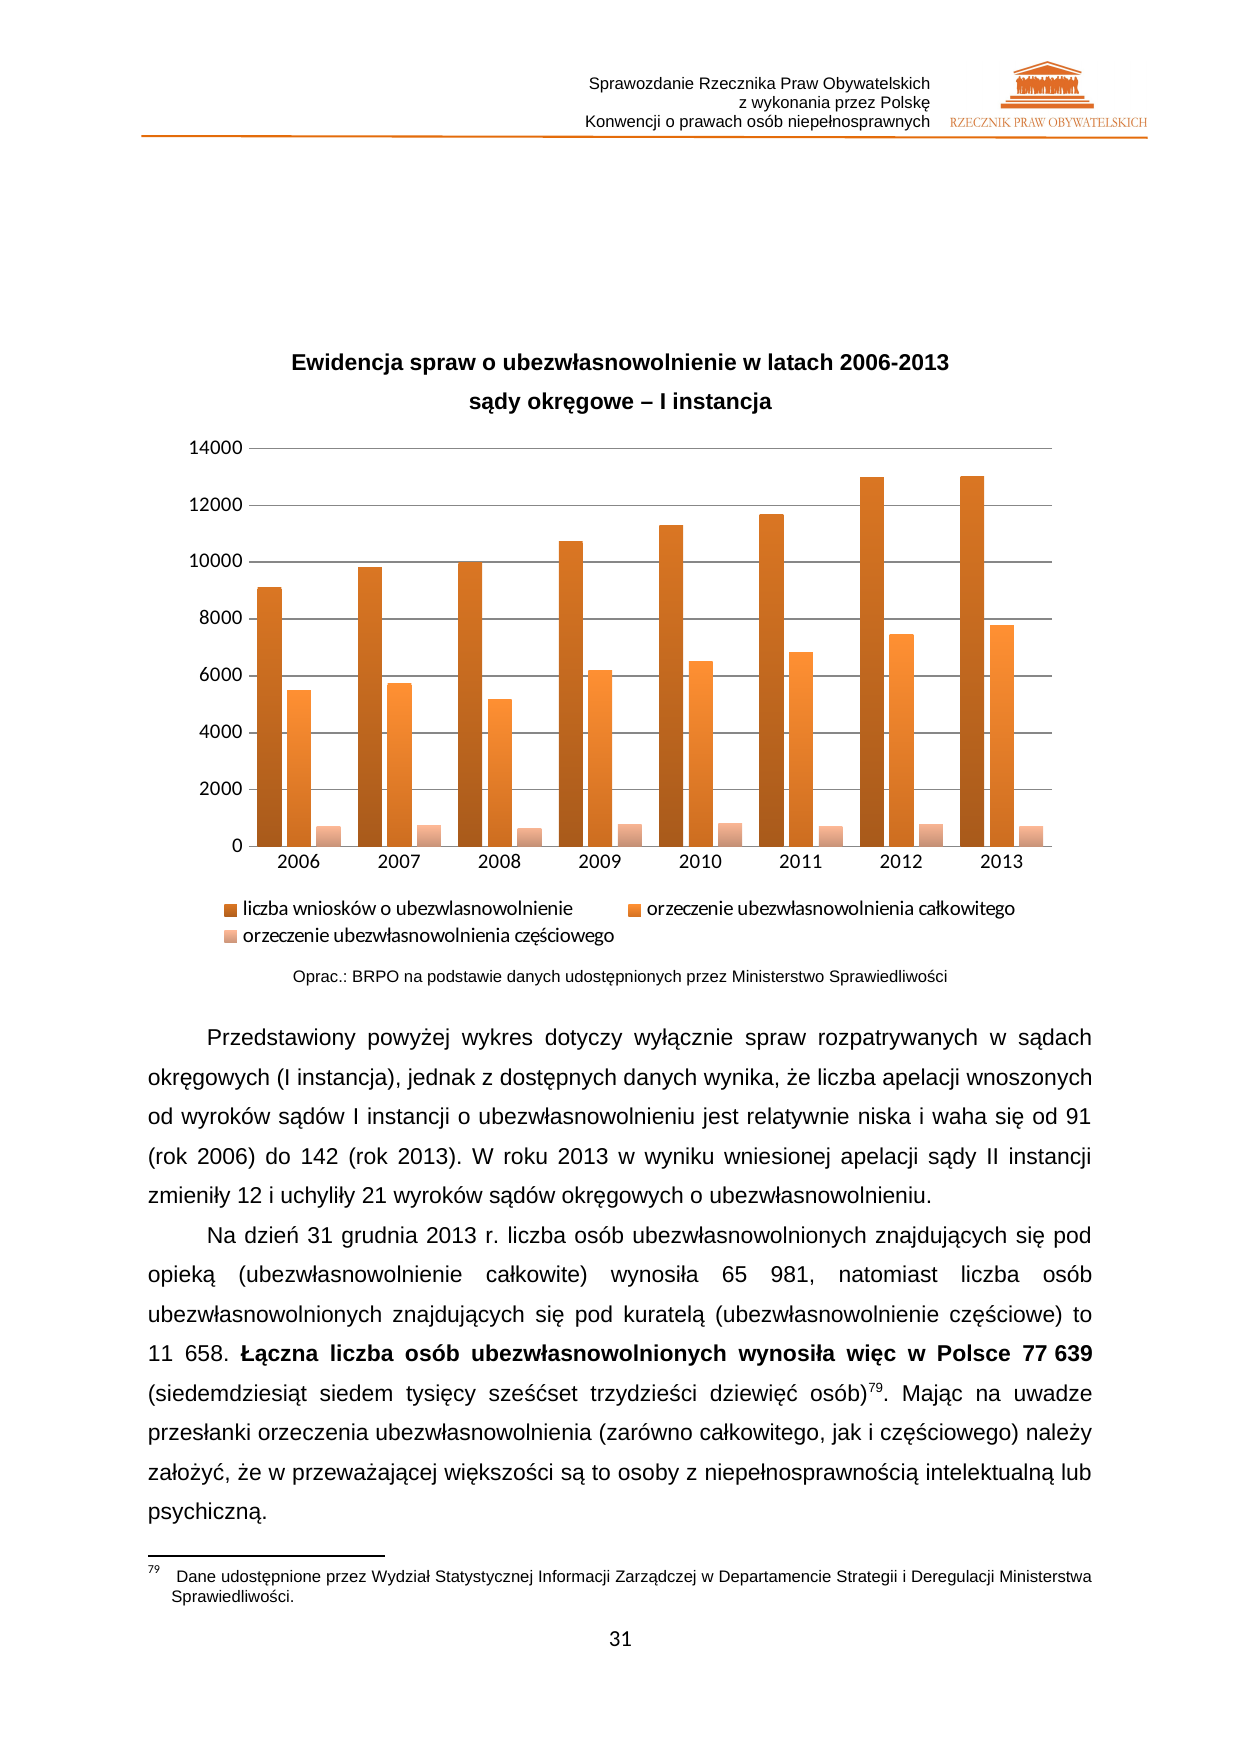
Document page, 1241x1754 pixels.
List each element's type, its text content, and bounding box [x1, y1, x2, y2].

text Przedstawiony powyżej wykres dotyczy wyłącznie spraw rozpatrywanych w sądach okręgowych (I instancja), jednak z dostępnych danych wynika, że liczba apelacji wnoszonych od wyroków sądów I instancji o ubezwłasnowolnieniu jest relatywnie niska i waha się od 91 (rok 2006) do 142 (rok 2013). W roku 2013 w wyniku wniesionej apelacji sądy II instancji zmieniły 12 i uchyliły 21 wyroków sądów okręgowych o ubezwłasnowolnieniu. [148, 1024, 1093, 1208]
text Ewidencja spraw o ubezwłasnowolnienie w latach 2006-2013 [148, 349, 1093, 375]
text Na dzień 31 grudnia 2013 r. liczba osób ubezwłasnowolnionych znajdujących się pod opieką (ubezwłasnowolnienie całkowite) wynosiła 65 981, natomiast liczba osób ubezwłasnowolnionych znajdujących się pod kuratelą (ubezwłasnowolnienie częściowe) to 11 658. Łączna liczba osób ubezwłasnowolnionych wynosiła więc w Polsce 77 639 (siedemdziesiąt siedem tysięcy sześćset trzydzieści dziewięć osób). Mając na uwadze przesłanki orzeczenia ubezwłasnowolnienia (zarówno całkowitego, jak i częściowego) należy założyć, że w przeważającej większości są to osoby z niepełnosprawnością intelektualną lub psychiczną. [148, 1222, 1093, 1524]
text Oprac.: BRPO na podstawie danych udostępnionych przez Ministerstwo Sprawiedliwości [148, 967, 1093, 986]
picture [950, 61, 1147, 127]
text sądy okręgowe – I instancja [148, 388, 1093, 415]
